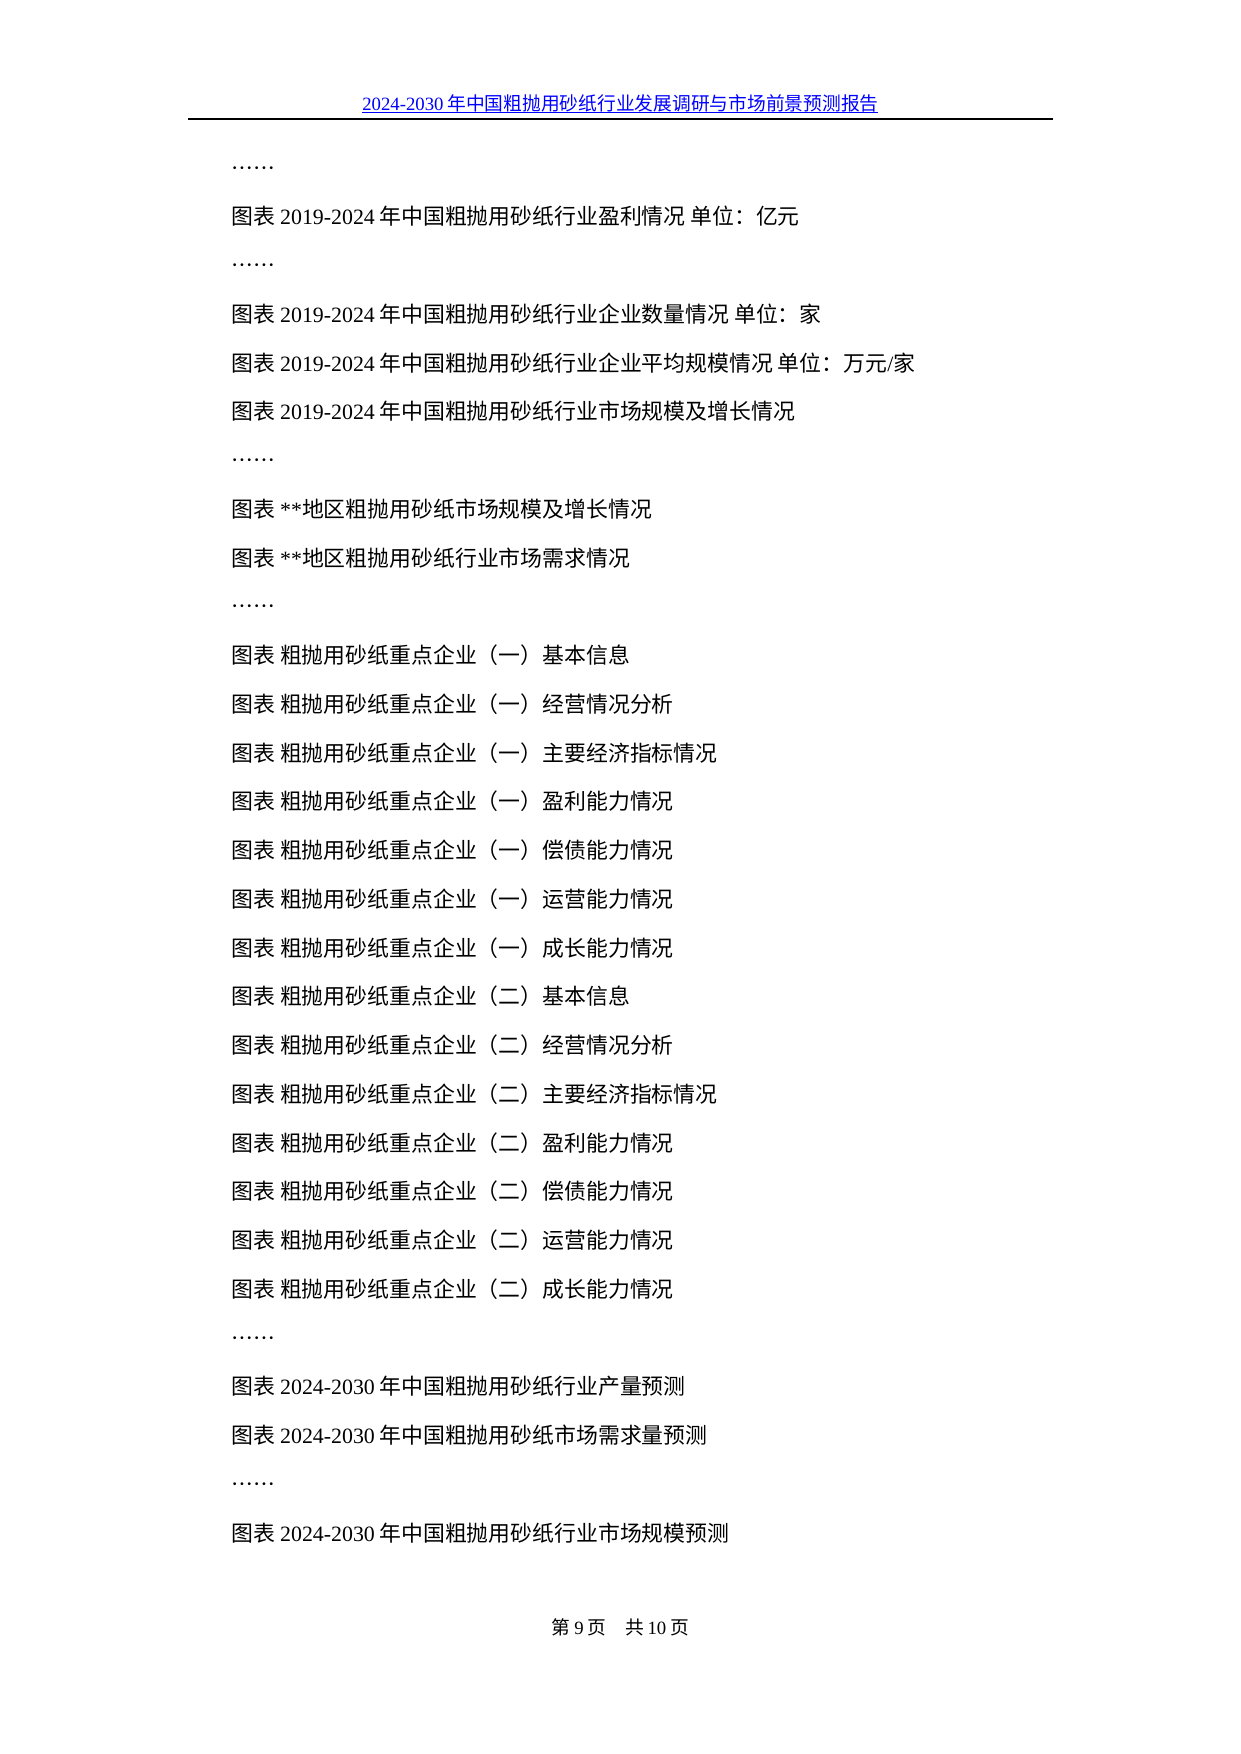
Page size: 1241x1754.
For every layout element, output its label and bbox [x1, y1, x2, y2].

text [187, 150, 1053, 1548]
